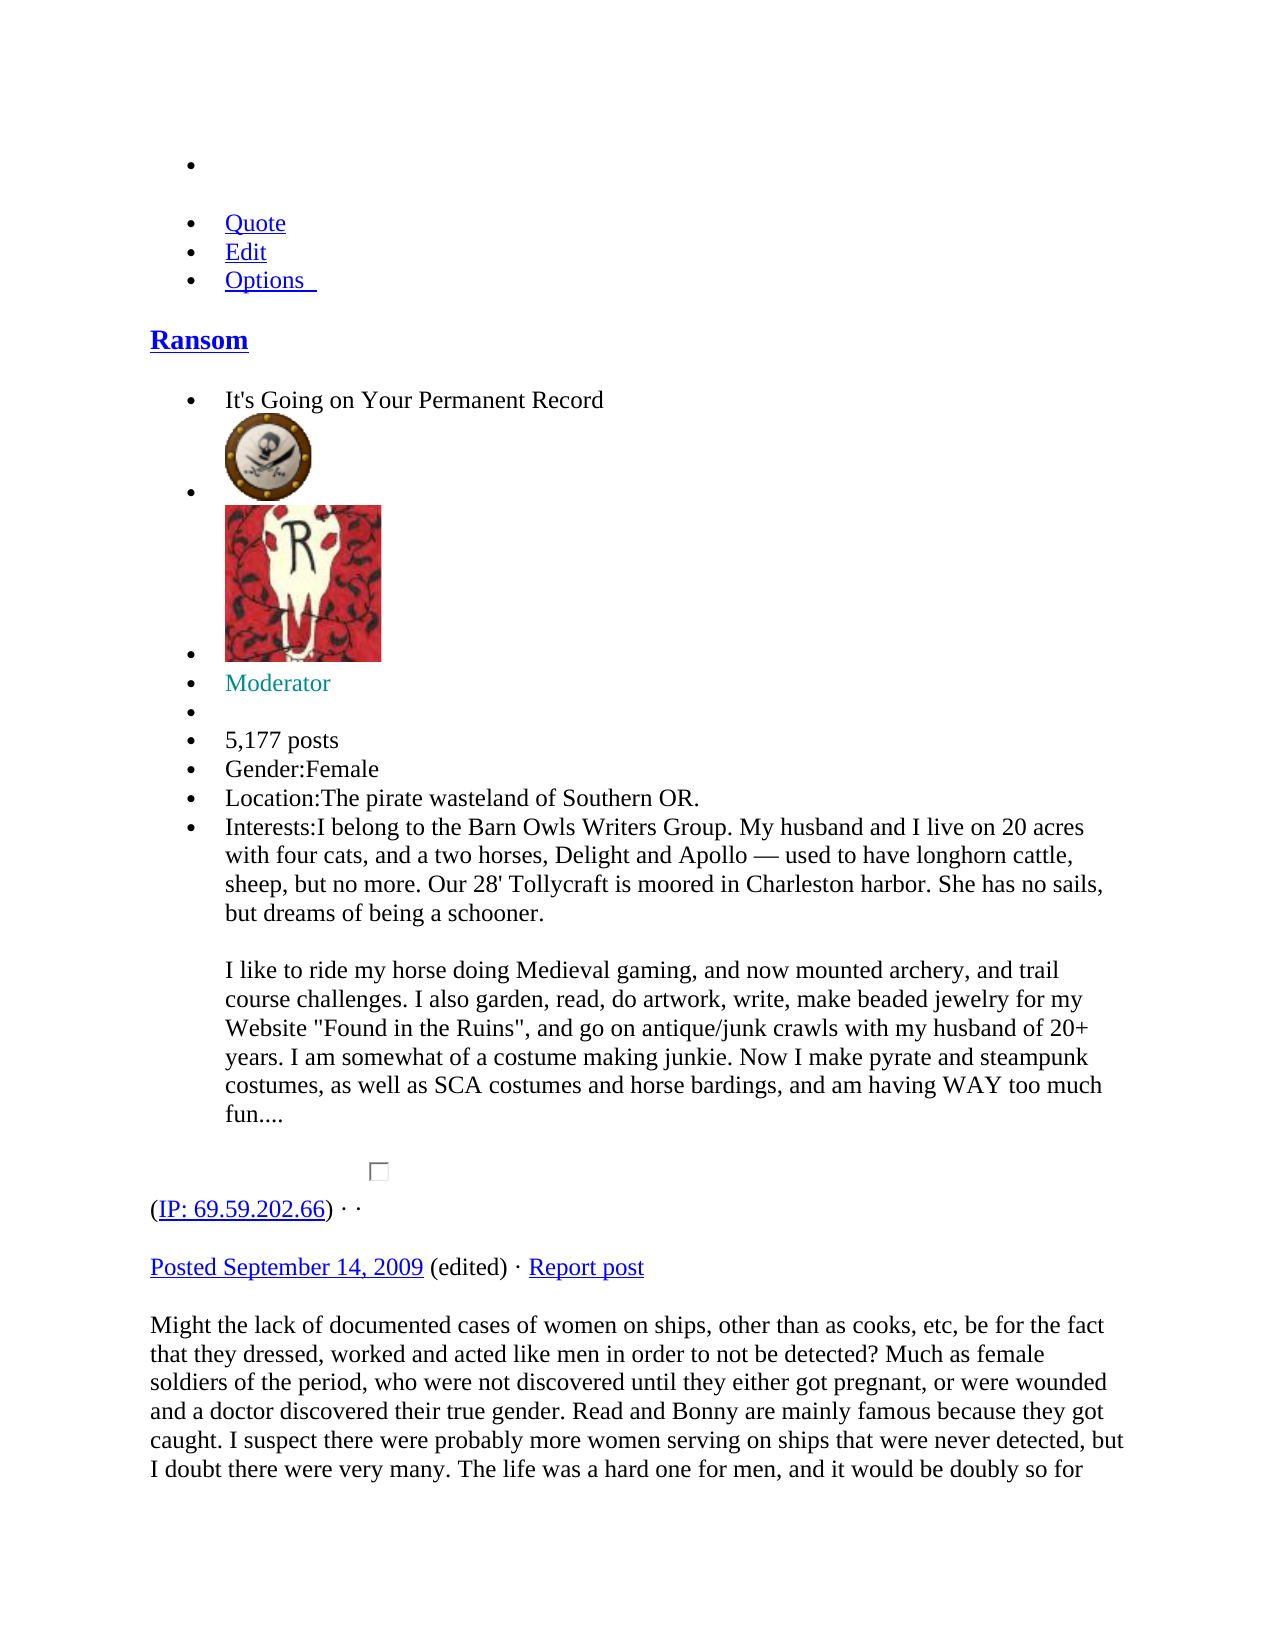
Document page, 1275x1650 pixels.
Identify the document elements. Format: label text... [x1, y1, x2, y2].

list Quote [187, 208, 1125, 237]
picture [225, 413, 312, 501]
text Ransom [150, 323, 1125, 356]
text Posted September 14, 2009 (edited) · Report post [150, 1252, 1125, 1281]
list Options [187, 265, 1125, 294]
list Gender:Female [187, 754, 1125, 783]
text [150, 1310, 1125, 1482]
list Edit [187, 237, 1125, 265]
picture [225, 505, 382, 662]
text (IP: 69.59.202.66) · · [150, 1157, 1125, 1223]
list 5,177 posts [187, 725, 1125, 754]
list Moderator [187, 668, 1125, 697]
list Interests:I belong to the Barn Owls Writers Group. My husband and I live on 20 acres with four cats, and a two horses, Delight and Apollo — used to have longhorn cattle, sheep, but no more. Our 28' Tollycraft is moored in Charleston harbor. She has no sails, but dreams of being a schooner. I like to ride my horse doing Medieval gaming, and now mounted archery, and trail course challenges. I also garden, read, do artwork, write, make beaded jewelry for my Website "Found in the Ruins", and go on antique/junk crawls with my husband of 20+ years. I am somewhat of a costume making junkie. Now I make pyrate and steampunk costumes, as well as SCA costumes and horse bardings, and am having WAY too much fun.... [187, 812, 1125, 1128]
list It's Going on Your Permanent Record [187, 385, 1125, 414]
list Location:The pirate wasteland of Southern OR. [187, 783, 1125, 812]
